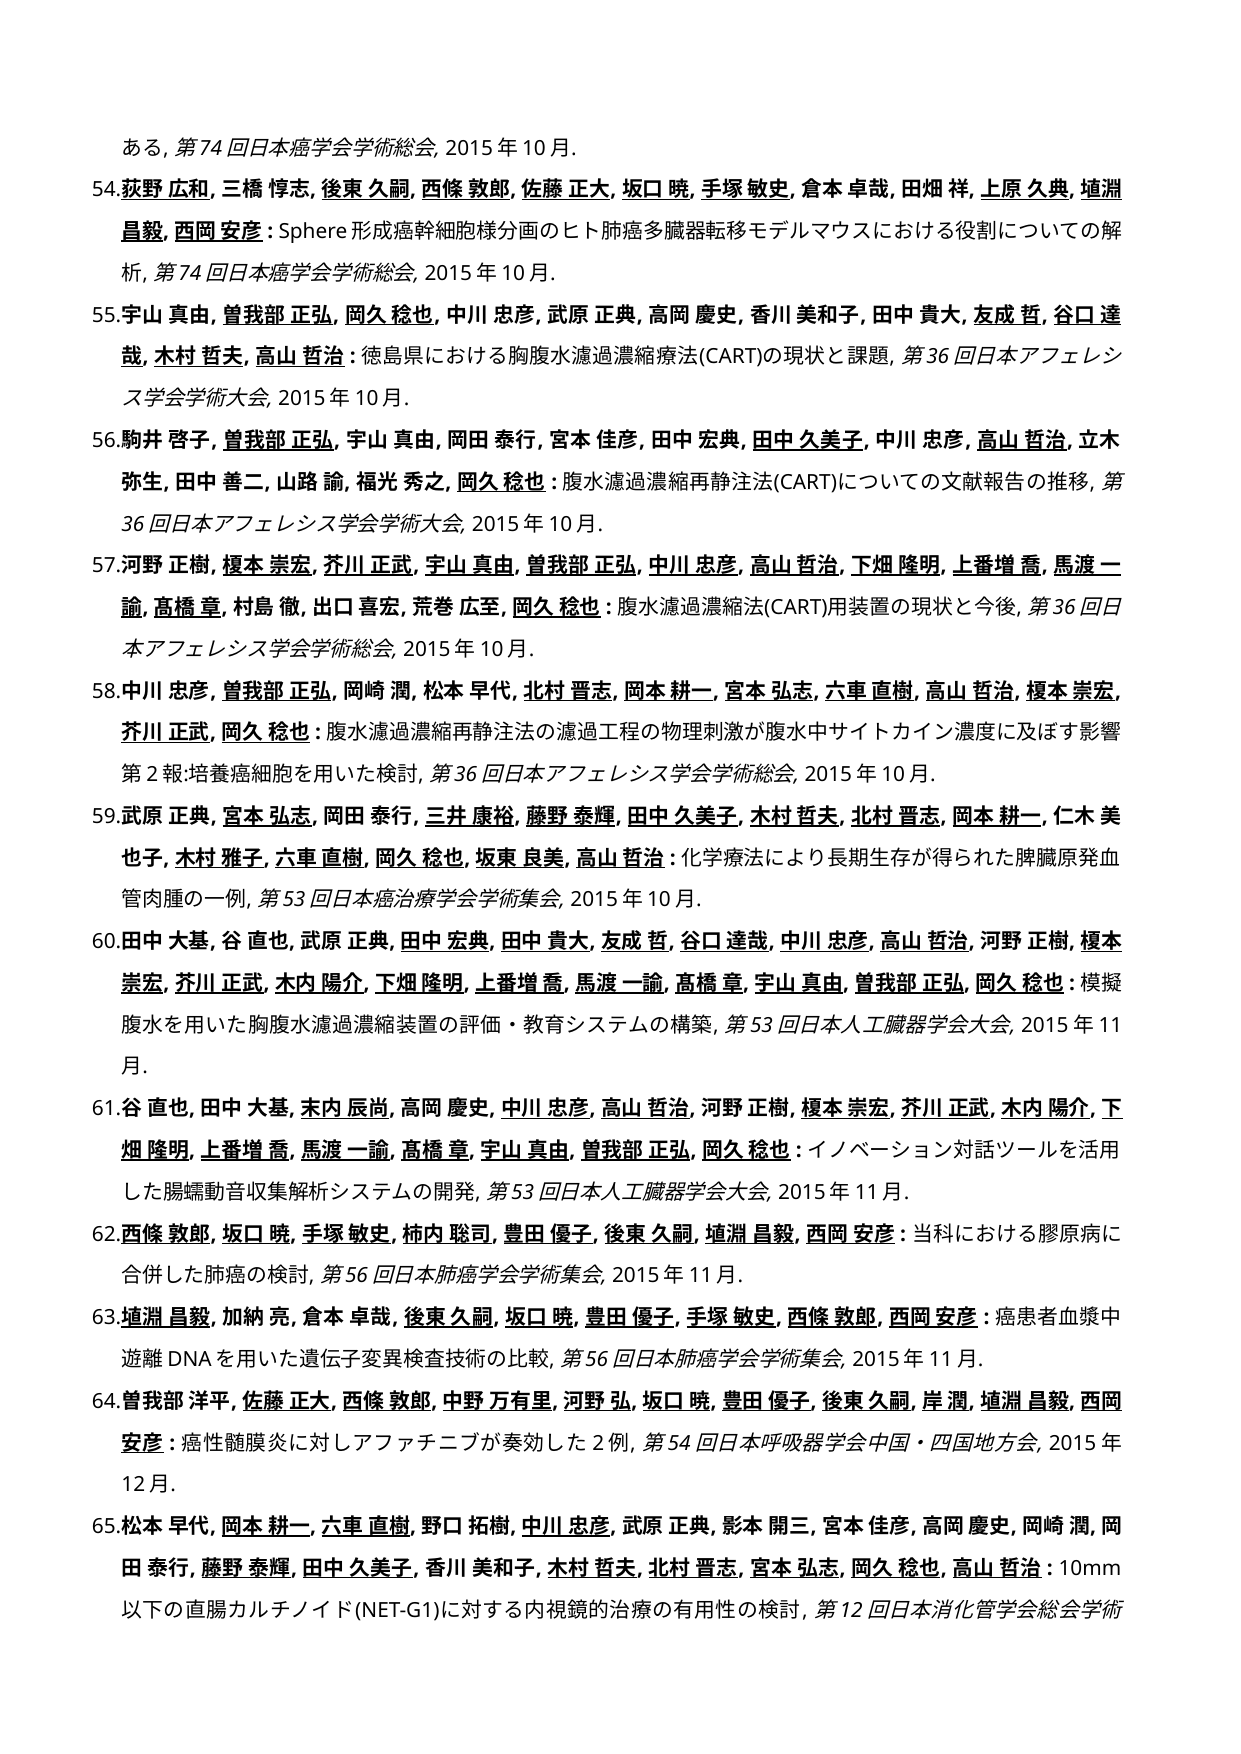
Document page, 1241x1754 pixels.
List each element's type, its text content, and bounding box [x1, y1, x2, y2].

list 宇山 真由, 曽我部 正弘, 岡久 稔也, 中川 忠彦, 武原 正典, 高岡 慶史, 香川 美和子, 田中 貴大, 友成 哲, 谷口 達哉, 木村 哲夫, 高山 哲治 : 徳島県における胸腹水濾過濃縮療法(CART)の現状と課題, 第36回日本アフェレシス学会学術大会, 2015年10月. [92, 292, 1122, 417]
list 谷 直也, 田中 大基, 末内 辰尚, 高岡 慶史, 中川 忠彦, 高山 哲治, 河野 正樹, 榎本 崇宏, 芥川 正武, 木内 陽介, 下畑 隆明, 上番増 喬, 馬渡 一諭, 髙橋 章, 宇山 真由, 曽我部 正弘, 岡久 稔也 : イノベーション対話ツールを活用した腸蠕動音収集解析システムの開発, 第53回日本人工臓器学会大会, 2015年11月. [92, 1086, 1122, 1211]
list 駒井 啓子, 曽我部 正弘, 宇山 真由, 岡田 泰行, 宮本 佳彦, 田中 宏典, 田中 久美子, 中川 忠彦, 高山 哲治, 立木 弥生, 田中 善二, 山路 諭, 福光 秀之, 岡久 稔也 : 腹水濾過濃縮再静注法(CART)についての文献報告の推移, 第36回日本アフェレシス学会学術大会, 2015年10月. [92, 417, 1122, 543]
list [92, 125, 1122, 167]
list 田中 大基, 谷 直也, 武原 正典, 田中 宏典, 田中 貴大, 友成 哲, 谷口 達哉, 中川 忠彦, 高山 哲治, 河野 正樹, 榎本 崇宏, 芥川 正武, 木内 陽介, 下畑 隆明, 上番増 喬, 馬渡 一諭, 髙橋 章, 宇山 真由, 曽我部 正弘, 岡久 稔也 : 模擬腹水を用いた胸腹水濾過濃縮装置の評価・教育システムの構築, 第53回日本人工臓器学会大会, 2015年11月. [92, 919, 1122, 1086]
list 埴淵 昌毅, 加納 亮, 倉本 卓哉, 後東 久嗣, 坂口 暁, 豊田 優子, 手塚 敏史, 西條 敦郎, 西岡 安彦 : 癌患者血漿中遊離DNAを用いた遺伝子変異検査技術の比較, 第56回日本肺癌学会学術集会, 2015年11月. [92, 1295, 1122, 1378]
list 武原 正典, 宮本 弘志, 岡田 泰行, 三井 康裕, 藤野 泰輝, 田中 久美子, 木村 哲夫, 北村 晋志, 岡本 耕一, 仁木 美也子, 木村 雅子, 六車 直樹, 岡久 稔也, 坂東 良美, 高山 哲治 : 化学療法により長期生存が得られた脾臓原発血管肉腫の一例, 第53回日本癌治療学会学術集会, 2015年10月. [92, 793, 1122, 919]
list 荻野 広和, 三橋 惇志, 後東 久嗣, 西條 敦郎, 佐藤 正大, 坂口 暁, 手塚 敏史, 倉本 卓哉, 田畑 祥, 上原 久典, 埴淵 昌毅, 西岡 安彦 : Sphere形成癌幹細胞様分画のヒト肺癌多臓器転移モデルマウスにおける役割についての解析, 第74回日本癌学会学術総会, 2015年10月. [92, 167, 1122, 292]
list 西條 敦郎, 坂口 暁, 手塚 敏史, 柿内 聡司, 豊田 優子, 後東 久嗣, 埴淵 昌毅, 西岡 安彦 : 当科における膠原病に合併した肺癌の検討, 第56回日本肺癌学会学術集会, 2015年11月. [92, 1211, 1122, 1295]
list 中川 忠彦, 曽我部 正弘, 岡崎 潤, 松本 早代, 北村 晋志, 岡本 耕一, 宮本 弘志, 六車 直樹, 高山 哲治, 榎本 崇宏, 芥川 正武, 岡久 稔也 : 腹水濾過濃縮再静注法の濾過工程の物理刺激が腹水中サイトカイン濃度に及ぼす影響 第2報:培養癌細胞を用いた検討, 第36回日本アフェレシス学会学術総会, 2015年10月. [92, 668, 1122, 793]
list 曽我部 洋平, 佐藤 正大, 西條 敦郎, 中野 万有里, 河野 弘, 坂口 暁, 豊田 優子, 後東 久嗣, 岸 潤, 埴淵 昌毅, 西岡 安彦 : 癌性髄膜炎に対しアファチニブが奏効した2例, 第54回日本呼吸器学会中国・四国地方会, 2015年12月. [92, 1378, 1122, 1503]
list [92, 1503, 1122, 1629]
list 河野 正樹, 榎本 崇宏, 芥川 正武, 宇山 真由, 曽我部 正弘, 中川 忠彦, 高山 哲治, 下畑 隆明, 上番増 喬, 馬渡 一諭, 髙橋 章, 村島 徹, 出口 喜宏, 荒巻 広至, 岡久 稔也 : 腹水濾過濃縮法(CART)用装置の現状と今後, 第36回日本アフェレシス学会学術総会, 2015年10月. [92, 543, 1122, 668]
